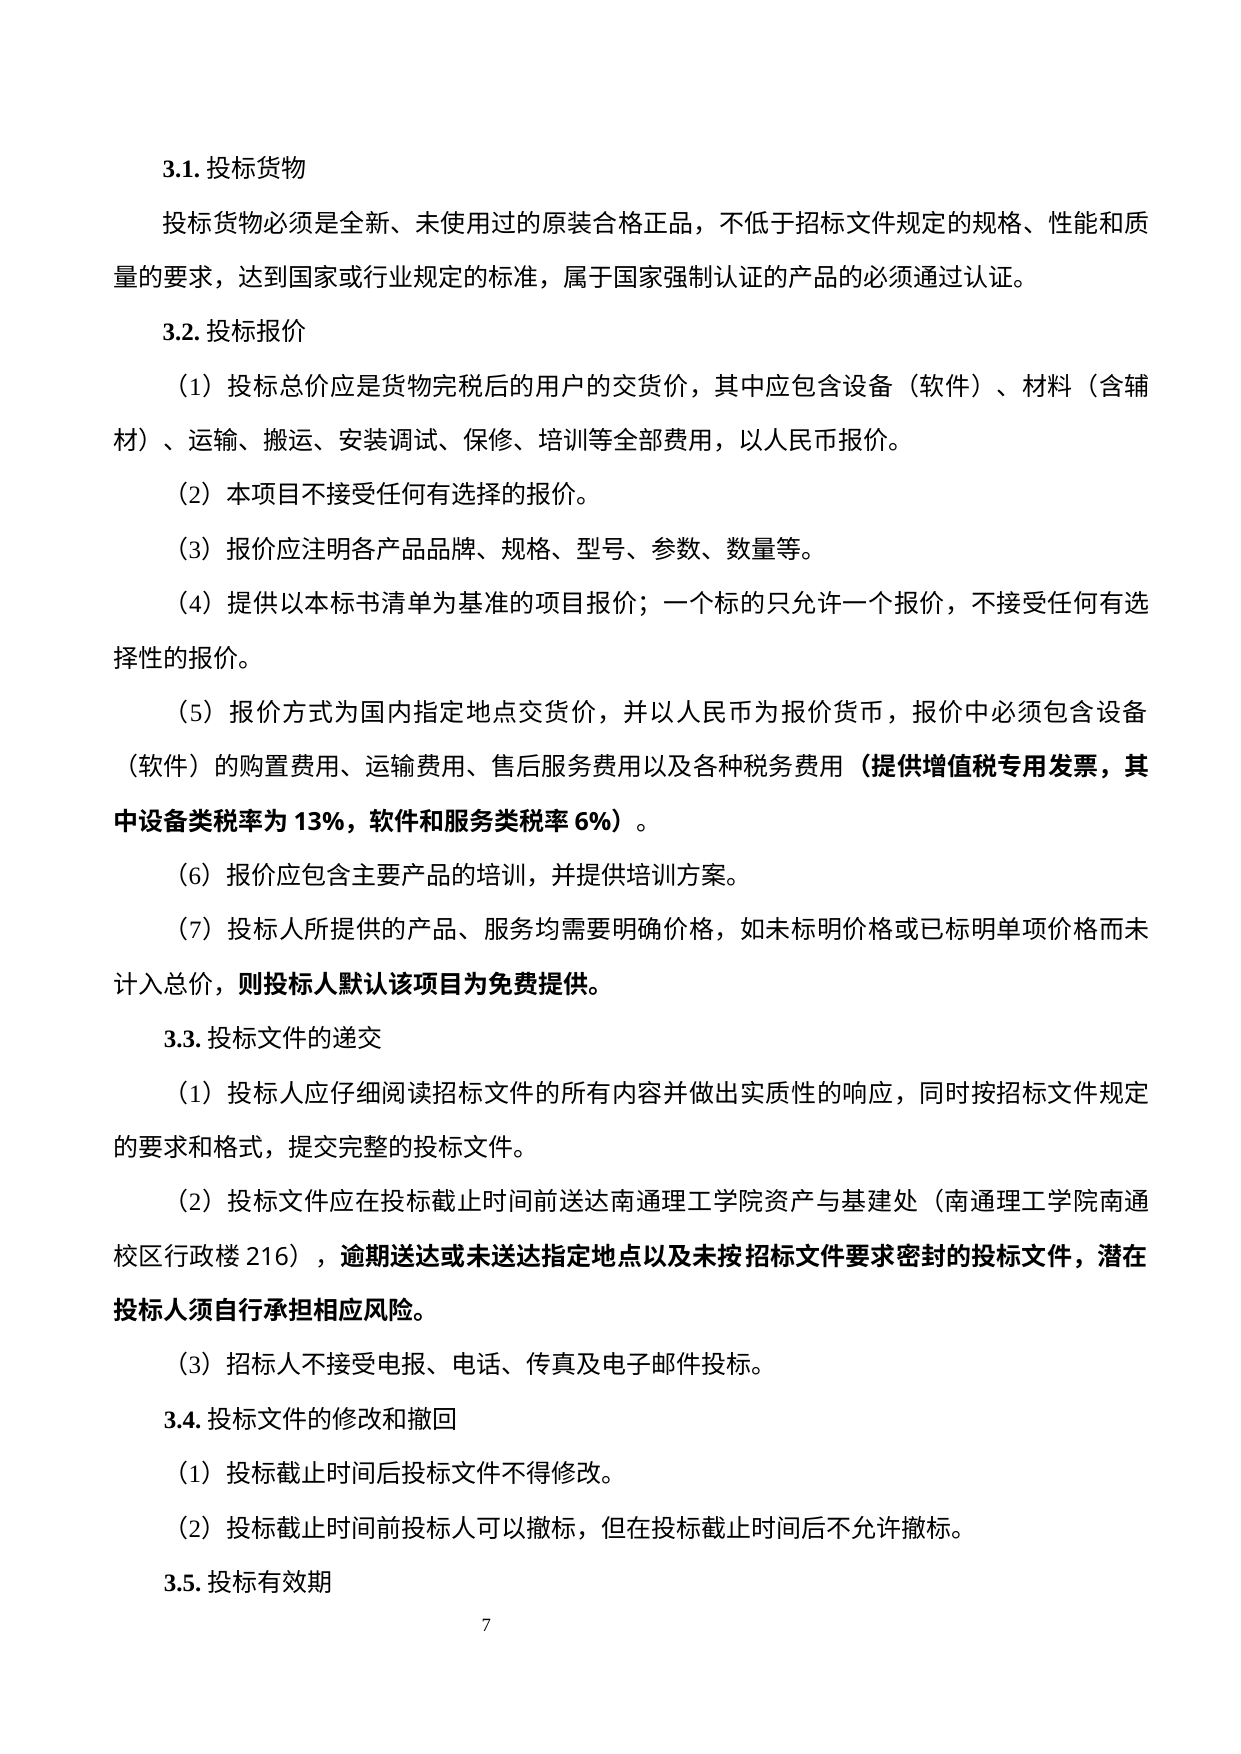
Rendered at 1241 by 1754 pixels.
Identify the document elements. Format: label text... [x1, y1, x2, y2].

text （7）投标人所提供的产品、服务均需要明确价格，如未标明价格或已标明单项价格而未计入总价，则投标人默认该项目为免费提供。 [113, 910, 1150, 1001]
text 3.2. 投标报价 [113, 312, 1150, 348]
text 3.3. 投标文件的递交 [113, 1019, 1150, 1055]
text （1）投标总价应是货物完税后的用户的交货价，其中应包含设备（软件）、材料（含辅材）、运输、搬运、安装调试、保修、培训等全部费用，以人民币报价。 [113, 366, 1150, 457]
text 投标货物必须是全新、未使用过的原装合格正品，不低于招标文件规定的规格、性能和质量的要求，达到国家或行业规定的标准，属于国家强制认证的产品的必须通过认证。 [113, 203, 1150, 294]
text （4）提供以本标书清单为基准的项目报价；一个标的只允许一个报价，不接受任何有选择性的报价。 [113, 584, 1150, 674]
text （1）投标人应仔细阅读招标文件的所有内容并做出实质性的响应，同时按招标文件规定的要求和格式，提交完整的投标文件。 [113, 1073, 1150, 1164]
text （2）本项目不接受任何有选择的报价。 [113, 475, 1150, 511]
text （5）报价方式为国内指定地点交货价，并以人民币为报价货币，报价中必须包含设备（软件）的购置费用、运输费用、售后服务费用以及各种税务费用（提供增值税专用发票，其中设备类税率为13%，软件和服务类税率6%）。 [113, 692, 1150, 837]
text （1）投标截止时间后投标文件不得修改。 [113, 1454, 1150, 1490]
text 3.4. 投标文件的修改和撤回 [113, 1399, 1150, 1436]
text 3.1. 投标货物 [113, 149, 1150, 185]
text （6）报价应包含主要产品的培训，并提供培训方案。 [113, 856, 1150, 892]
text （3）招标人不接受电报、电话、传真及电子邮件投标。 [113, 1345, 1150, 1381]
text （2）投标截止时间前投标人可以撤标，但在投标截止时间后不允许撤标。 [113, 1508, 1150, 1544]
text （3）报价应注明各产品品牌、规格、型号、参数、数量等。 [113, 529, 1150, 566]
text （2）投标文件应在投标截止时间前送达南通理工学院资产与基建处（南通理工学院南通校区行政楼216），逾期送达或未送达指定地点以及未按招标文件要求密封的投标文件，潜在投标人须自行承担相应风险。 [113, 1182, 1150, 1327]
text 3.5. 投标有效期 [113, 1562, 1150, 1599]
